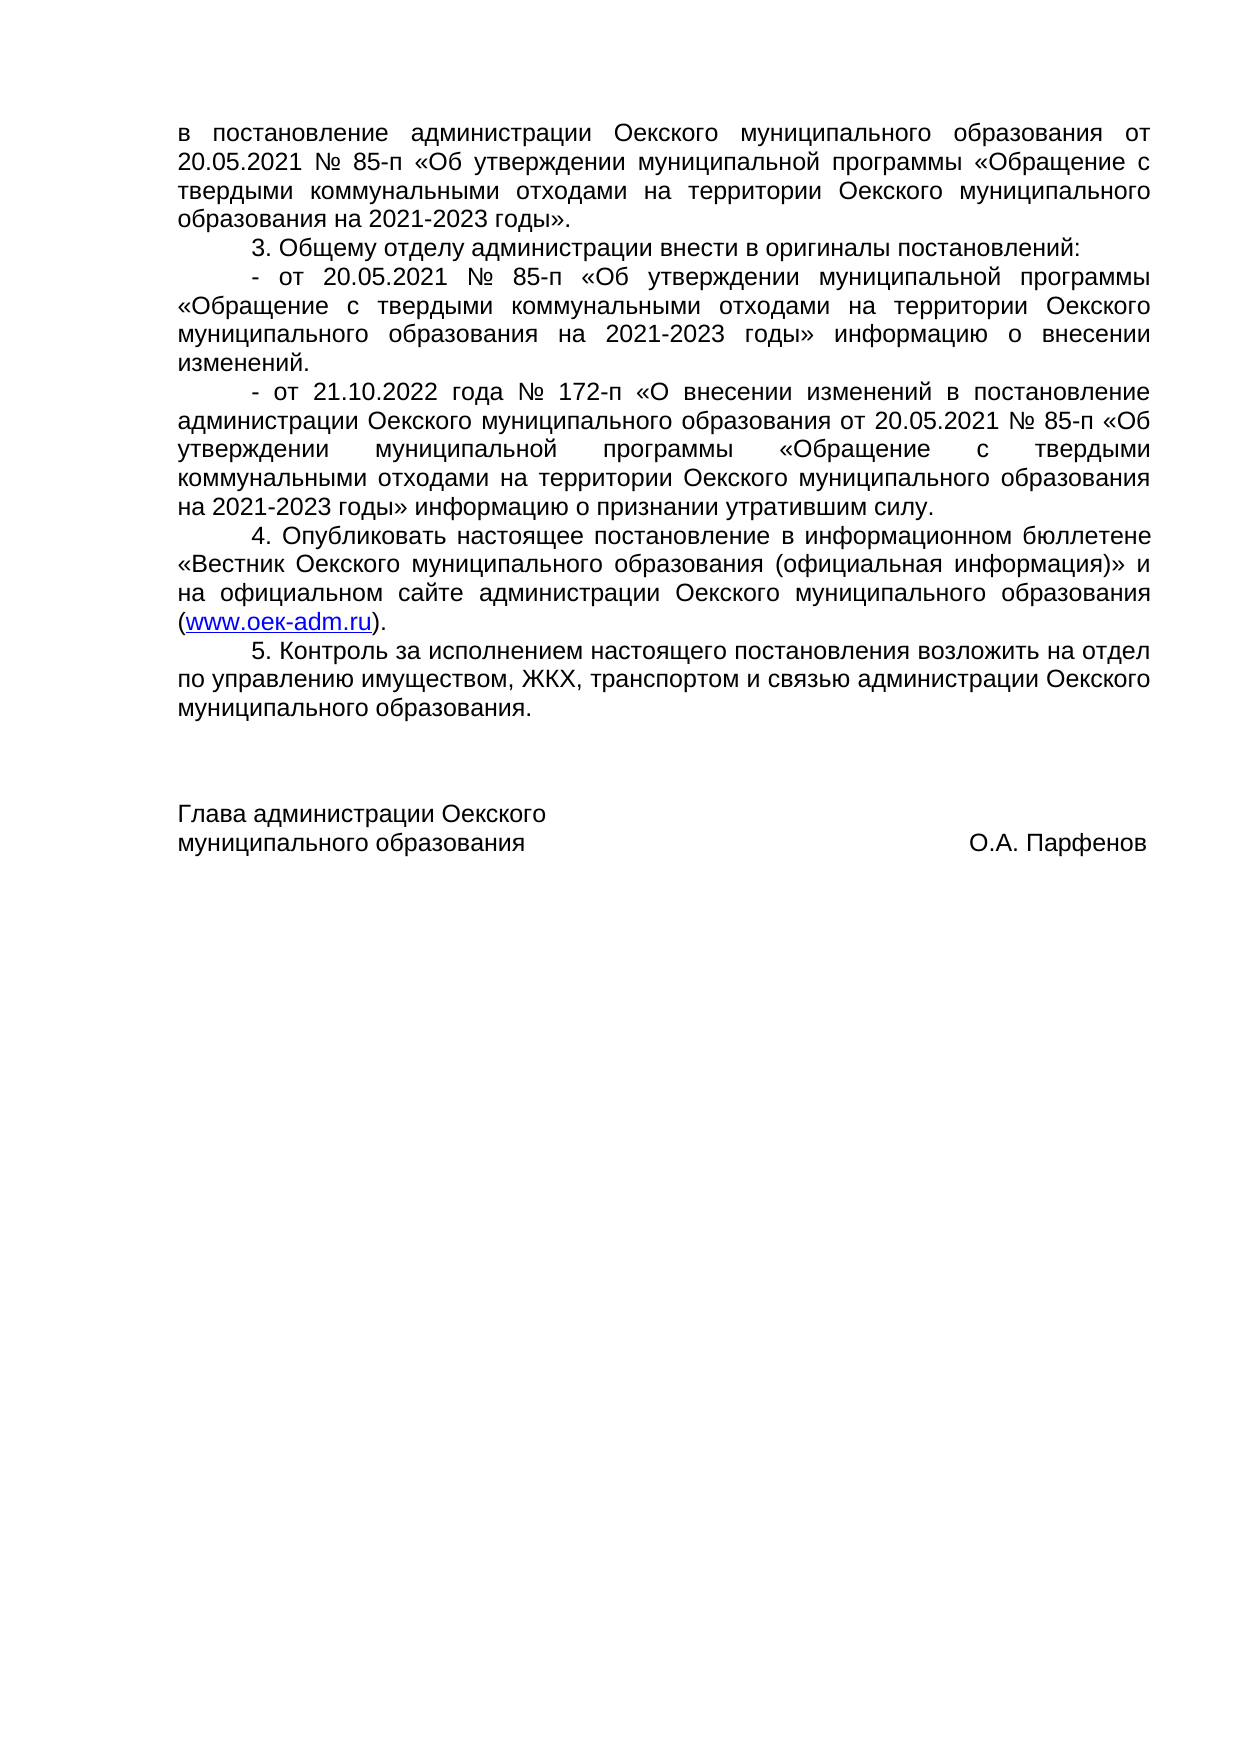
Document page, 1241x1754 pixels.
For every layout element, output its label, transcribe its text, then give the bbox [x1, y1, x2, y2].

text 3. Общему отделу администрации внести в оригиналы постановлений: [177, 233, 1152, 262]
text Глава администрации Оекского [177, 799, 1152, 827]
text 5. Контроль за исполнением настоящего постановления возложить на отдел по управлению имуществом, ЖКХ, транспортом и связью администрации Оекского муниципального образования. [177, 636, 1152, 722]
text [177, 118, 1152, 233]
text 4. Опубликовать настоящее постановление в информационном бюллетене «Вестник Оекского муниципального образования (официальная информация)» и на официальном сайте администрации Оекского муниципального образования (www.oек-adm.ru). [177, 521, 1152, 636]
text - от 21.10.2022 года № 172-п «О внесении изменений в постановление администрации Оекского муниципального образования от 20.05.2021 № 85-п «Об утверждении муниципальной программы «Обращение с твердыми коммунальными отходами на территории Оекского муниципального образования на 2021-2023 годы» информацию о признании утратившим силу. [177, 377, 1152, 521]
text - от 20.05.2021 № 85-п «Об утверждении муниципальной программы «Обращение с твердыми коммунальными отходами на территории Оекского муниципального образования на 2021-2023 годы» информацию о внесении изменений. [177, 262, 1152, 377]
text муниципального образования О.А. Парфенов [177, 827, 1152, 856]
